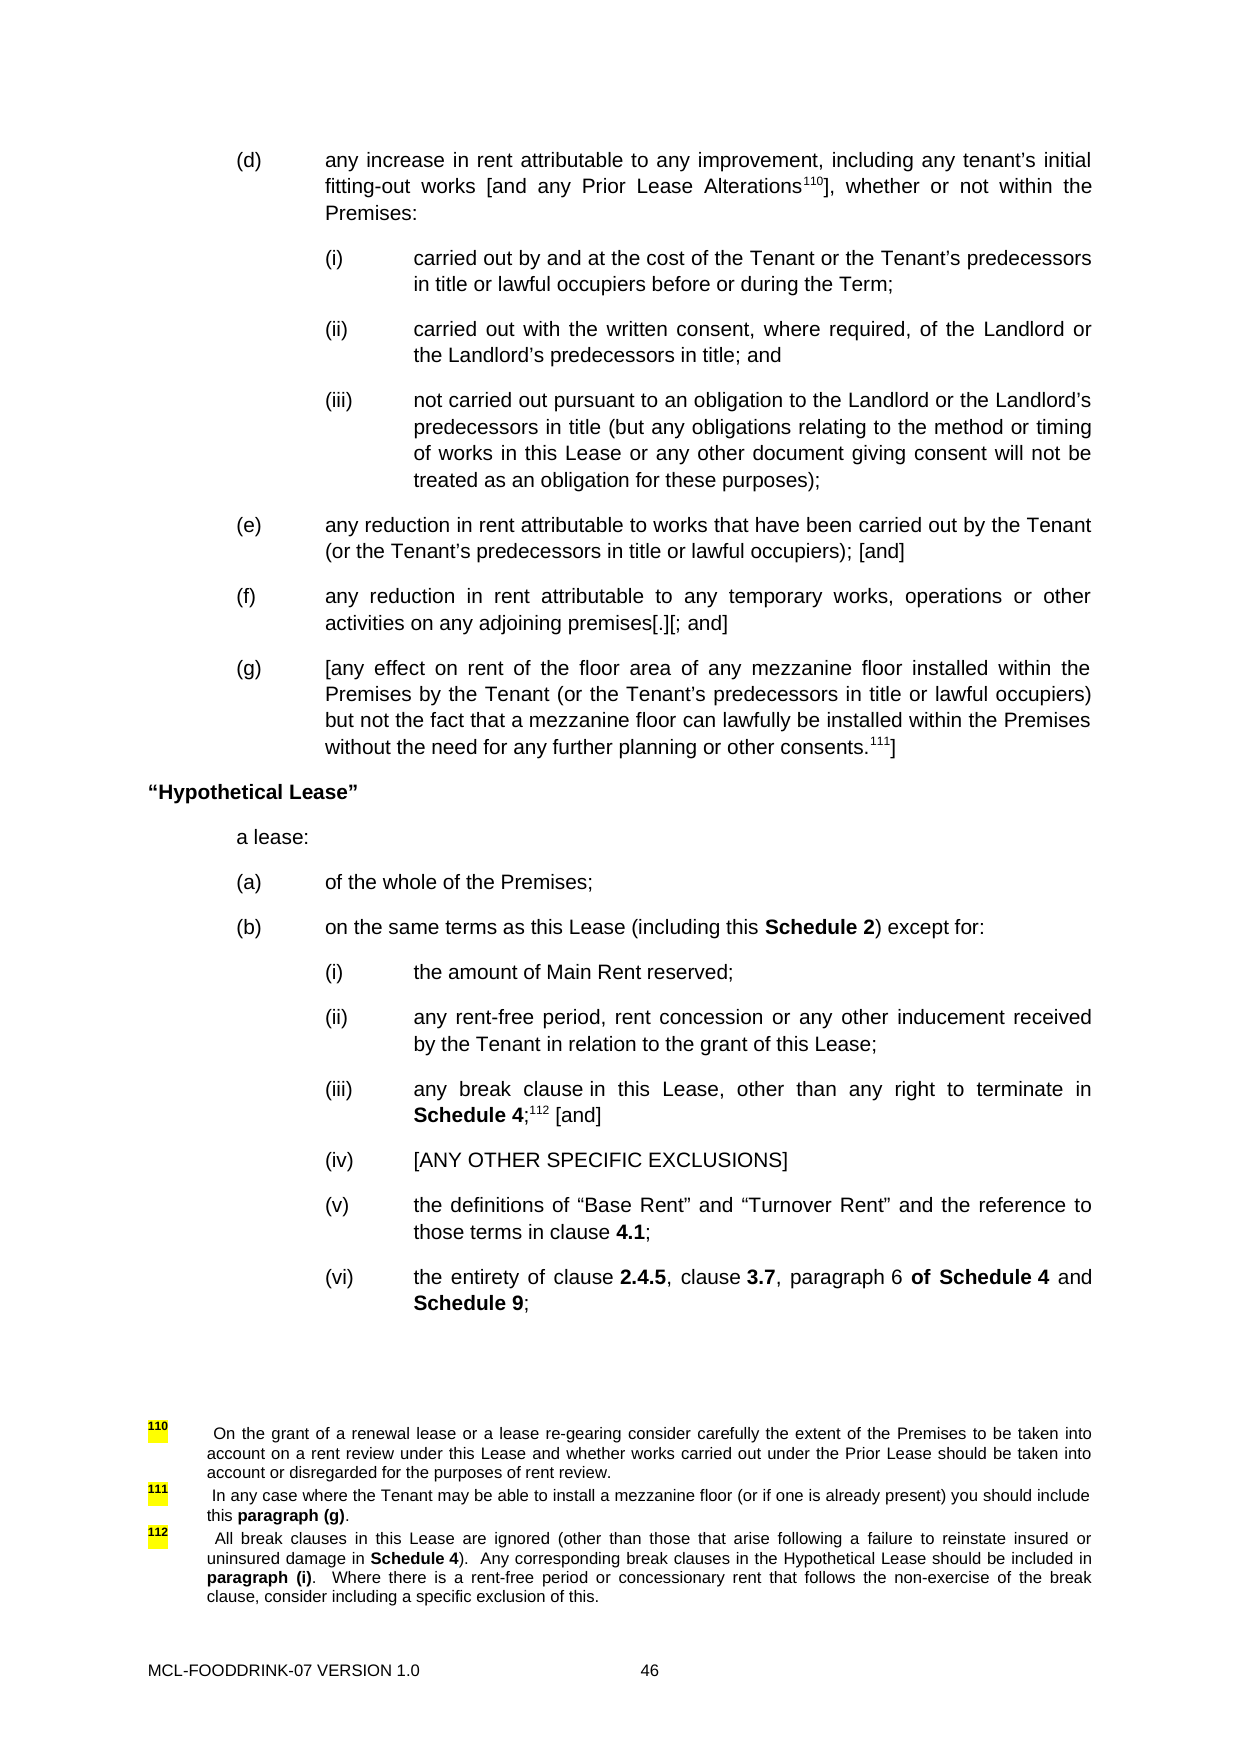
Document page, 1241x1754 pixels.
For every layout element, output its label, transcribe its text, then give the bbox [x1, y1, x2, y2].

text carried out by and at the cost of the Tenant or the Tenant’s predecessors in title or lawful occupiers before or during the Term; [325, 245, 1093, 296]
text on the same terms as this Lease (including this Schedule 2) except for: [236, 915, 1093, 939]
text a lease: [236, 825, 1093, 849]
text [any effect on rent of the floor area of any mezzanine floor installed within the Premises by the Tenant (or the Tenant’s predecessors in title or lawful occupiers) but not the fact that a mezzanine floor can lawfully be installed within the Premises without the need for any further planning or other consents.] [236, 655, 1093, 758]
text any rent-free period, rent concession or any other inducement received by the Tenant in relation to the grant of this Lease; [325, 1005, 1093, 1055]
text any reduction in rent attributable to any temporary works, operations or other activities on any adjoining premises[.][; and] [236, 584, 1093, 634]
text [ANY OTHER SPECIFIC EXCLUSIONS] [325, 1148, 1093, 1172]
text carried out with the written consent, where required, of the Landlord or the Landlord’s predecessors in title; and [325, 317, 1093, 367]
text not carried out pursuant to an obligation to the Landlord or the Landlord’s predecessors in title (but any obligations relating to the method or timing of works in this Lease or any other document giving consent will not be treated as an obligation for these purposes); [325, 388, 1093, 491]
text any increase in rent attributable to any improvement, including any tenant’s initial fitting-out works [and any Prior Lease Alterations], whether or not within the Premises: [236, 148, 1093, 224]
text the amount of Main Rent reserved; [325, 960, 1093, 984]
text the definitions of “Base Rent” and “Turnover Rent” and the reference to those terms in clause 4.1; [325, 1193, 1093, 1243]
text any break clause in this Lease, other than any right to terminate in Schedule 4; [and] [325, 1077, 1093, 1127]
text any reduction in rent attributable to works that have been carried out by the Tenant (or the Tenant’s predecessors in title or lawful occupiers); [and] [236, 512, 1093, 563]
text the entirety of clause 2.4.5, clause 3.7, paragraph 6 of Schedule 4 and Schedule 9; [325, 1264, 1093, 1315]
text “Hypothetical Lease” [148, 779, 1093, 803]
list of the whole of the Premises; [236, 870, 1093, 894]
